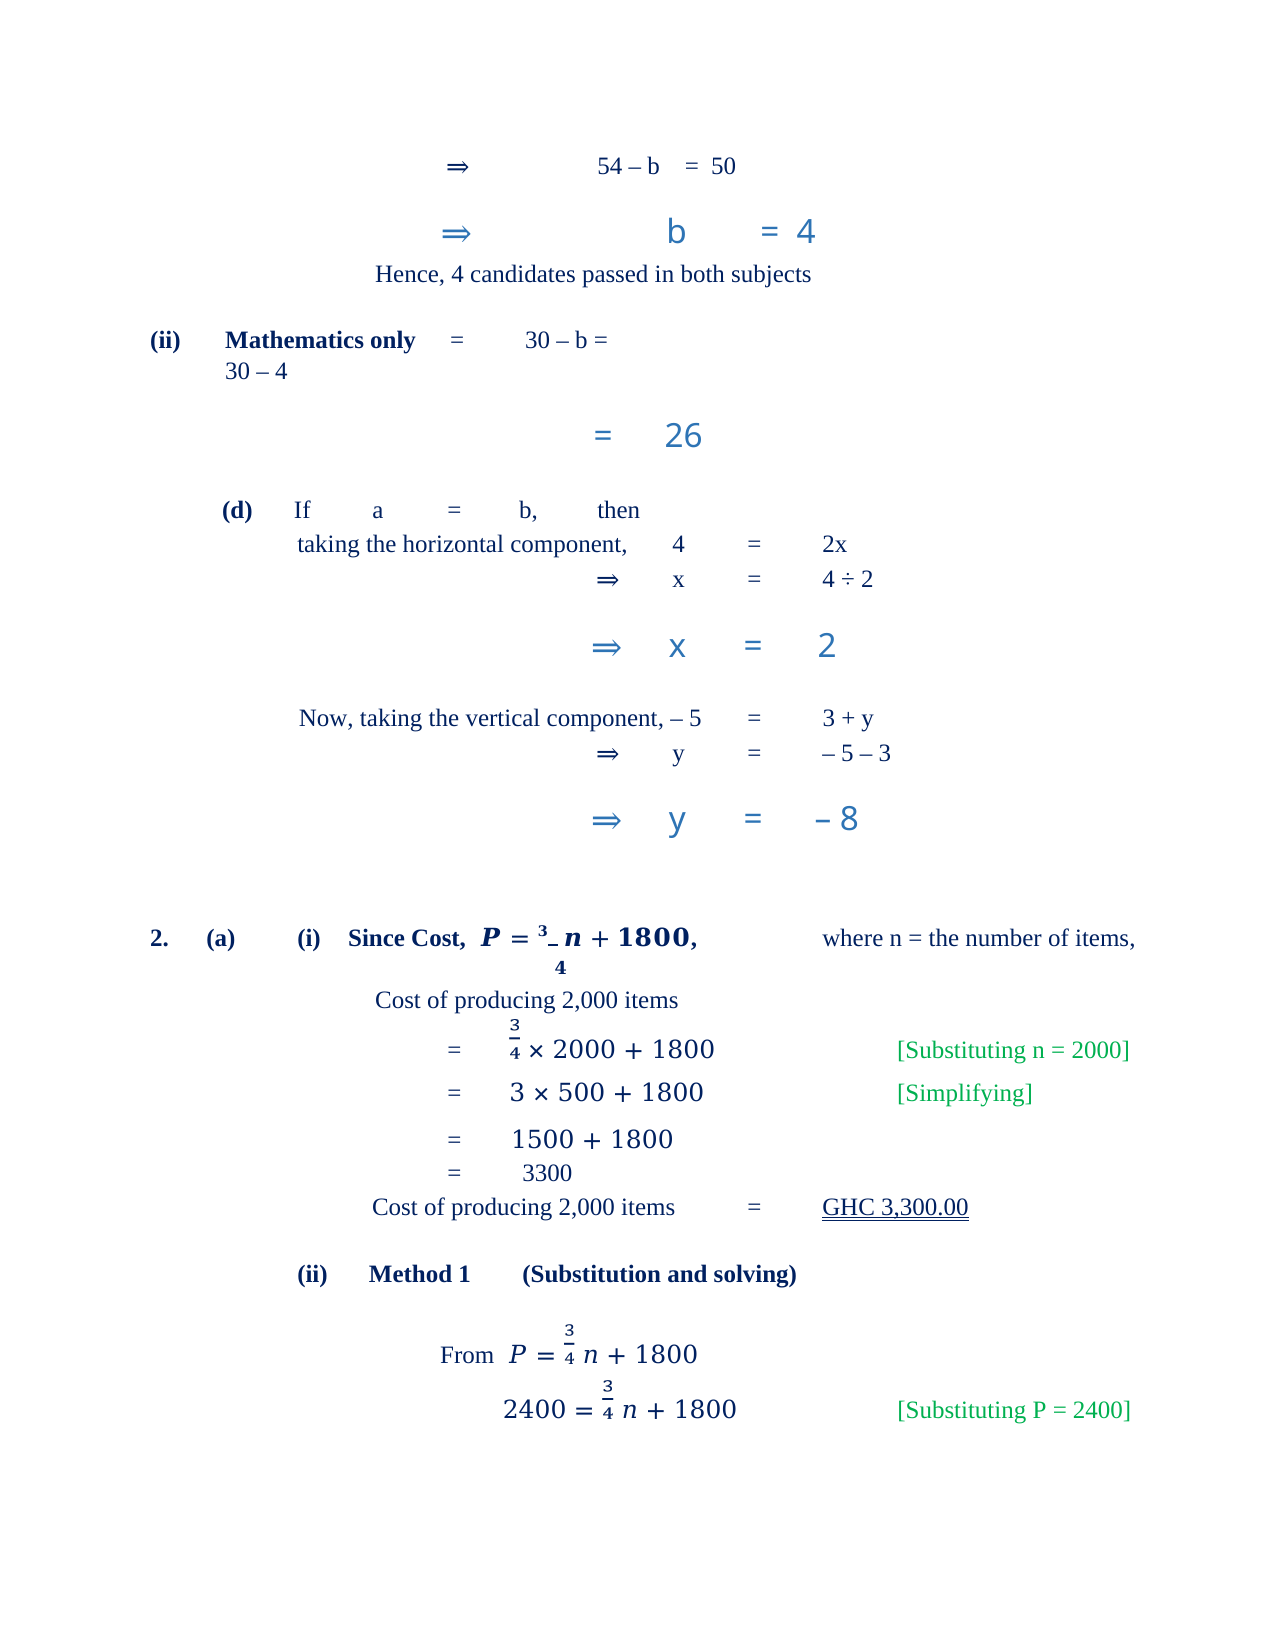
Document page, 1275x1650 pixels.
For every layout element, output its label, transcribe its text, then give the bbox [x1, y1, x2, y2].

text (ii) Mathematics only = 30 – b = 30 – 4 [150, 325, 613, 385]
text (ii) Method 1 (Substitution and solving) [150, 1259, 1125, 1287]
text 2. (a) (i) Since Cost, 𝑷 = 𝟑 𝒏 + 𝟏𝟖𝟎𝟎, where n = the number of items, [150, 922, 1125, 952]
text Hence, 4 candidates passed in both subjects [375, 259, 1125, 288]
text ⇒ y = – 5 – 3 [150, 737, 1125, 767]
text (d) If a = b, then [150, 495, 1125, 524]
text = 3300 [150, 1158, 1125, 1187]
text = × 2000 + 1800 [Substituting n = 2000] [150, 1019, 1125, 1064]
text 𝟒 [554, 957, 1125, 978]
subtitle = 26 [150, 412, 1125, 457]
subtitle ⇒ y = – 8 [150, 795, 1125, 841]
text Cost of producing 2,000 items = GHC 3,300.00 [150, 1192, 1125, 1221]
text = 1500 + 1800 [150, 1124, 1125, 1154]
text taking the horizontal component, 4 = 2x [150, 529, 1125, 558]
text Now, taking the vertical component, – 5 = 3 + y [150, 703, 1125, 731]
picture [508, 1018, 520, 1059]
subtitle ⇒ b = 4 [150, 208, 1125, 253]
text = 3 × 500 + 1800 [Simplifying] [150, 1076, 1125, 1107]
subtitle ⇒ x = 2 [150, 622, 1125, 667]
text Cost of producing 2,000 items [375, 985, 1125, 1014]
text ⇒ 54 – b = 50 [150, 150, 1125, 180]
text 2400 = 𝑛 + 1800 [Substituting P = 2400] [150, 1379, 1125, 1424]
text From 𝑃 = 𝑛 + 1800 [150, 1324, 1125, 1369]
picture [563, 1323, 575, 1364]
text ⇒ x = 4 ÷ 2 [150, 563, 1125, 593]
picture [601, 1379, 614, 1419]
